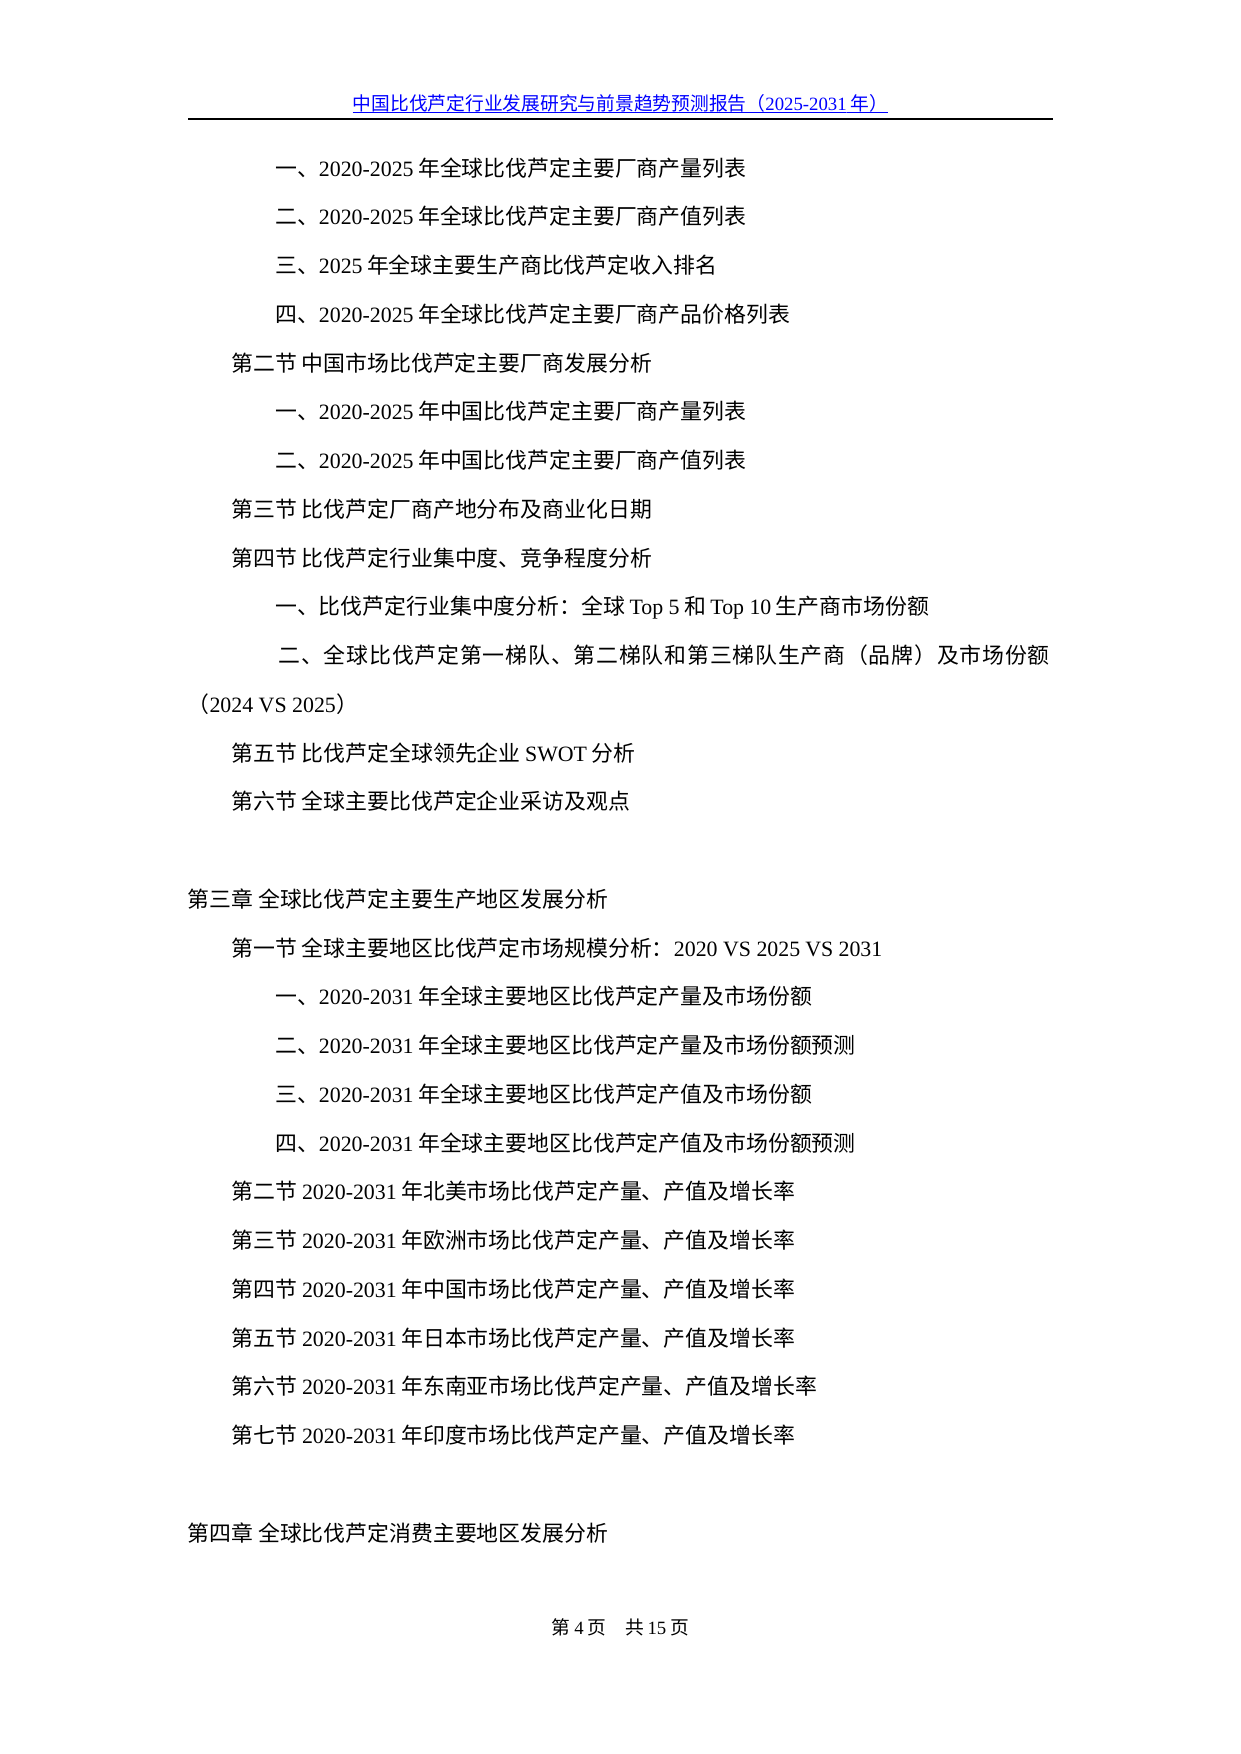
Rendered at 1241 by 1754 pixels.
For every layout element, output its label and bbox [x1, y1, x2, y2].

text [187, 150, 1053, 1548]
